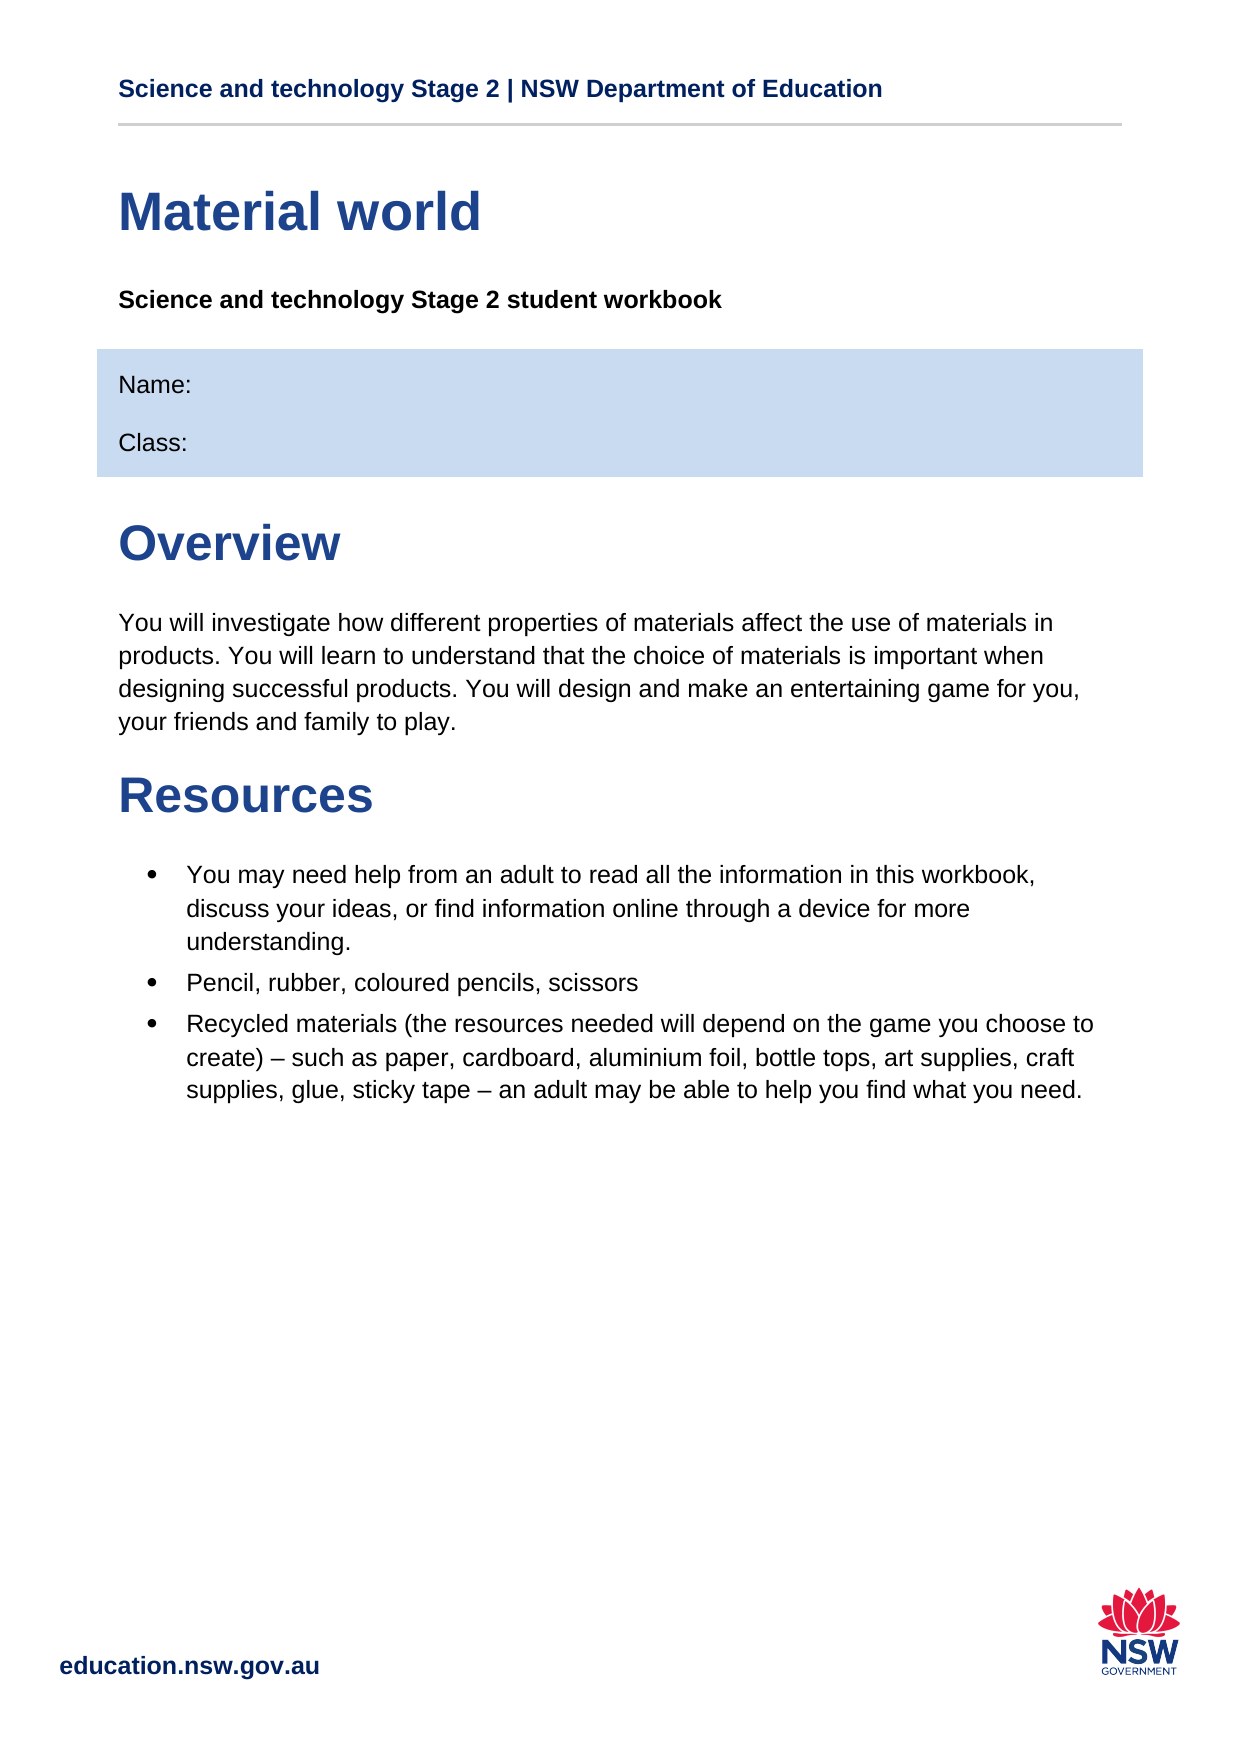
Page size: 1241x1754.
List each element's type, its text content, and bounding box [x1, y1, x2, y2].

list Pencil, rubber, coloured pencils, scissors [148, 968, 1122, 997]
text Name: [97, 349, 1143, 398]
text You will investigate how different properties of materials affect the use of materials in products. You will learn to understand that the choice of materials is important when designing successful products. You will design and make an entertaining game for you, your friends and family to play. [118, 608, 1122, 736]
subtitle Material world [118, 180, 1122, 242]
picture [1097, 1586, 1181, 1675]
text Science and technology Stage 2 student workbook [118, 285, 1122, 313]
subtitle Overview [118, 513, 1122, 570]
subtitle Resources [118, 765, 1122, 823]
list You may need help from an adult to read all the information in this workbook, discuss your ideas, or find information online through a device for more understanding. [148, 860, 1122, 955]
text Class: [97, 401, 1143, 477]
list Recycled materials (the resources needed will depend on the game you choose to create) – such as paper, cardboard, aluminium foil, bottle tops, art supplies, craft supplies, glue, sticky tape – an adult may be able to help you find what you need. [148, 1009, 1122, 1104]
